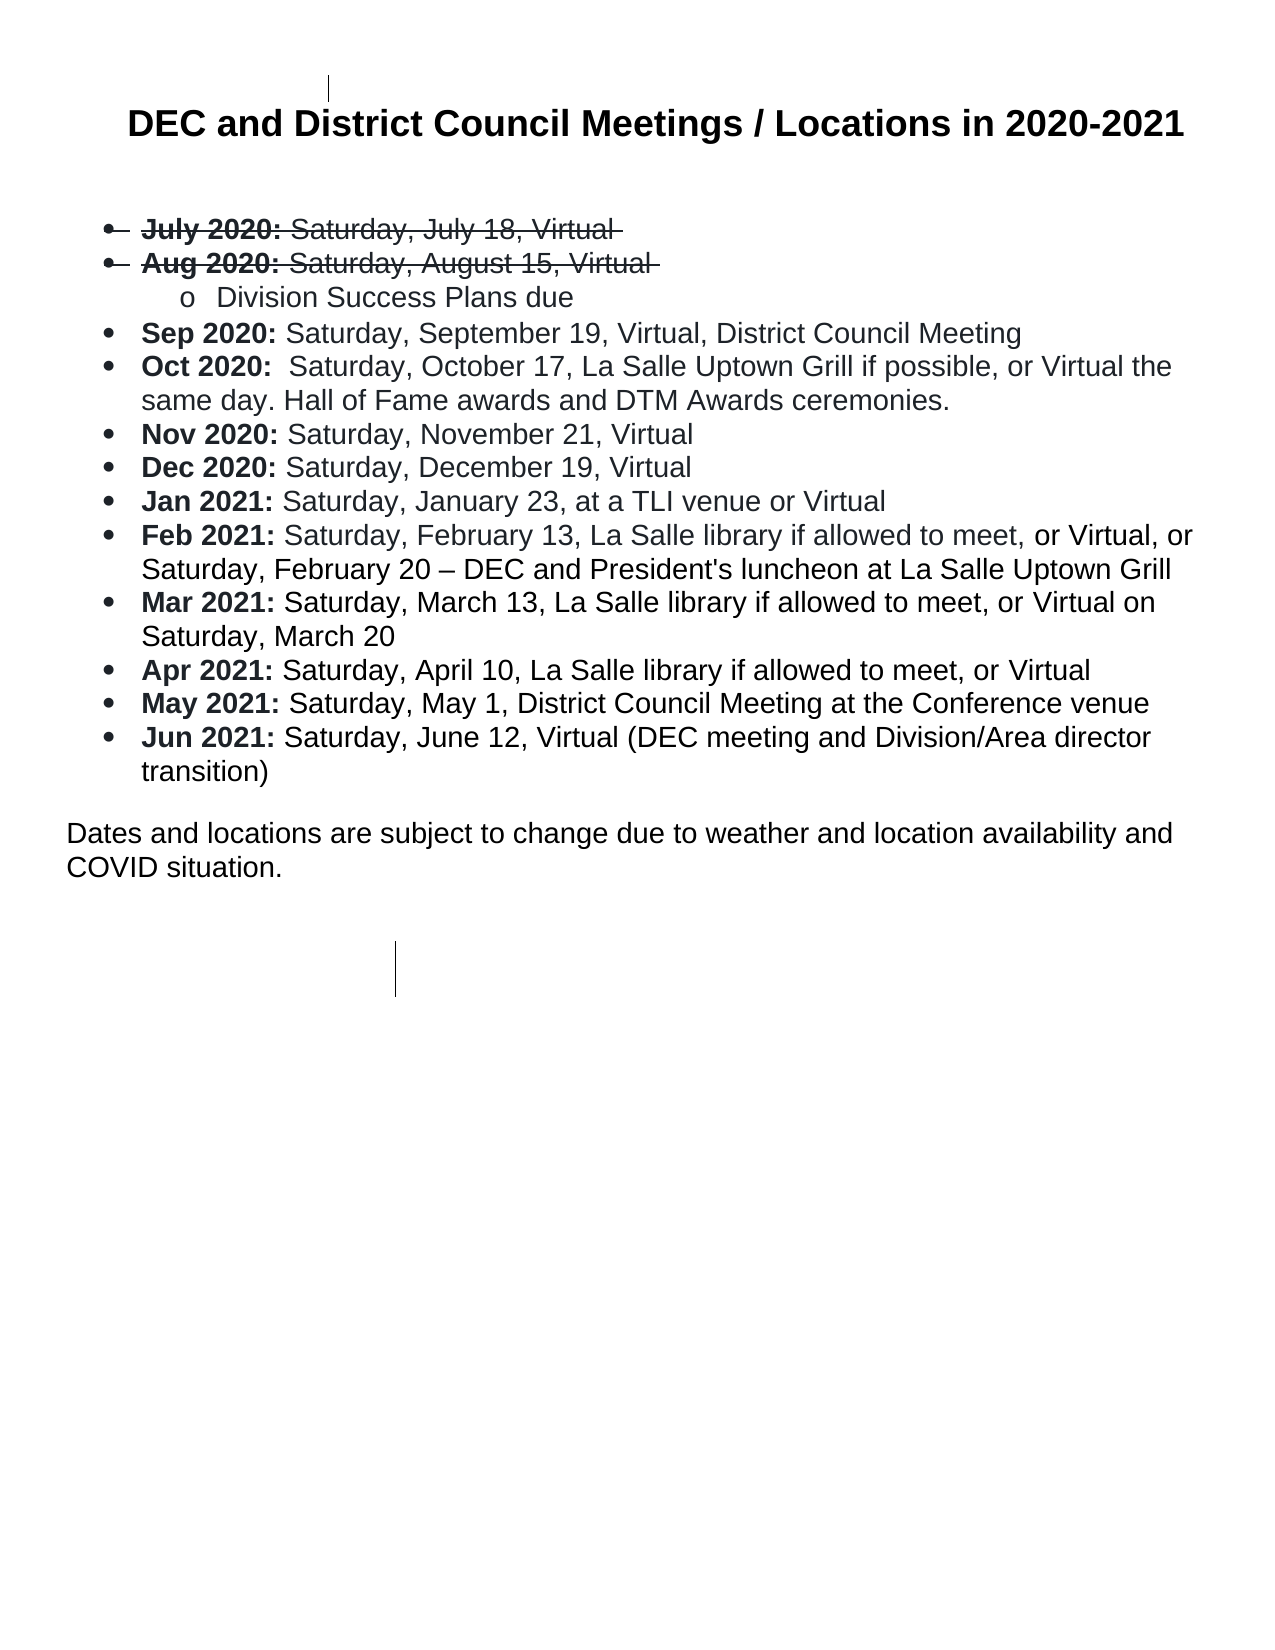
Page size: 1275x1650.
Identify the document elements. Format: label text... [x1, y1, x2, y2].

text Dates and locations are subject to change due to weather and location availability and COVID situation. [66, 817, 1246, 884]
list Aug 2020: Saturday, August 15, Virtual [103, 246, 1246, 279]
list July 2020: Saturday, July 18, Virtual [103, 212, 1246, 246]
list Oct 2020: Saturday, October 17, La Salle Uptown Grill if possible, or Virtual the same day. Hall of Fame awards and DTM Awards ceremonies. [103, 349, 1246, 417]
list Jan 2021: Saturday, January 23, at a TLI venue or Virtual [103, 484, 1246, 518]
list Apr 2021: Saturday, April 10, La Salle library if allowed to meet, or Virtual [103, 653, 1246, 686]
list Dec 2020: Saturday, December 19, Virtual [103, 451, 1246, 484]
list Feb 2021: Saturday, February 13, La Salle library if allowed to meet, or Virtual, or Saturday, February 20 – DEC and President's luncheon at La Salle Uptown Grill [103, 518, 1246, 585]
list Jun 2021: Saturday, June 12, Virtual (DEC meeting and Division/Area director transition) [103, 720, 1246, 787]
list Nov 2020: Saturday, November 21, Virtual [103, 417, 1246, 451]
list Sep 2020: Saturday, September 19, Virtual, District Council Meeting [103, 316, 1246, 349]
list Mar 2021: Saturday, March 13, La Salle library if allowed to meet, or Virtual on Saturday, March 20 [103, 585, 1246, 653]
text DEC and District Council Meetings / Locations in 2020-2021 [66, 101, 1246, 144]
list Division Success Plans due [178, 279, 1246, 316]
list May 2021: Saturday, May 1, District Council Meeting at the Conference venue [103, 686, 1246, 720]
